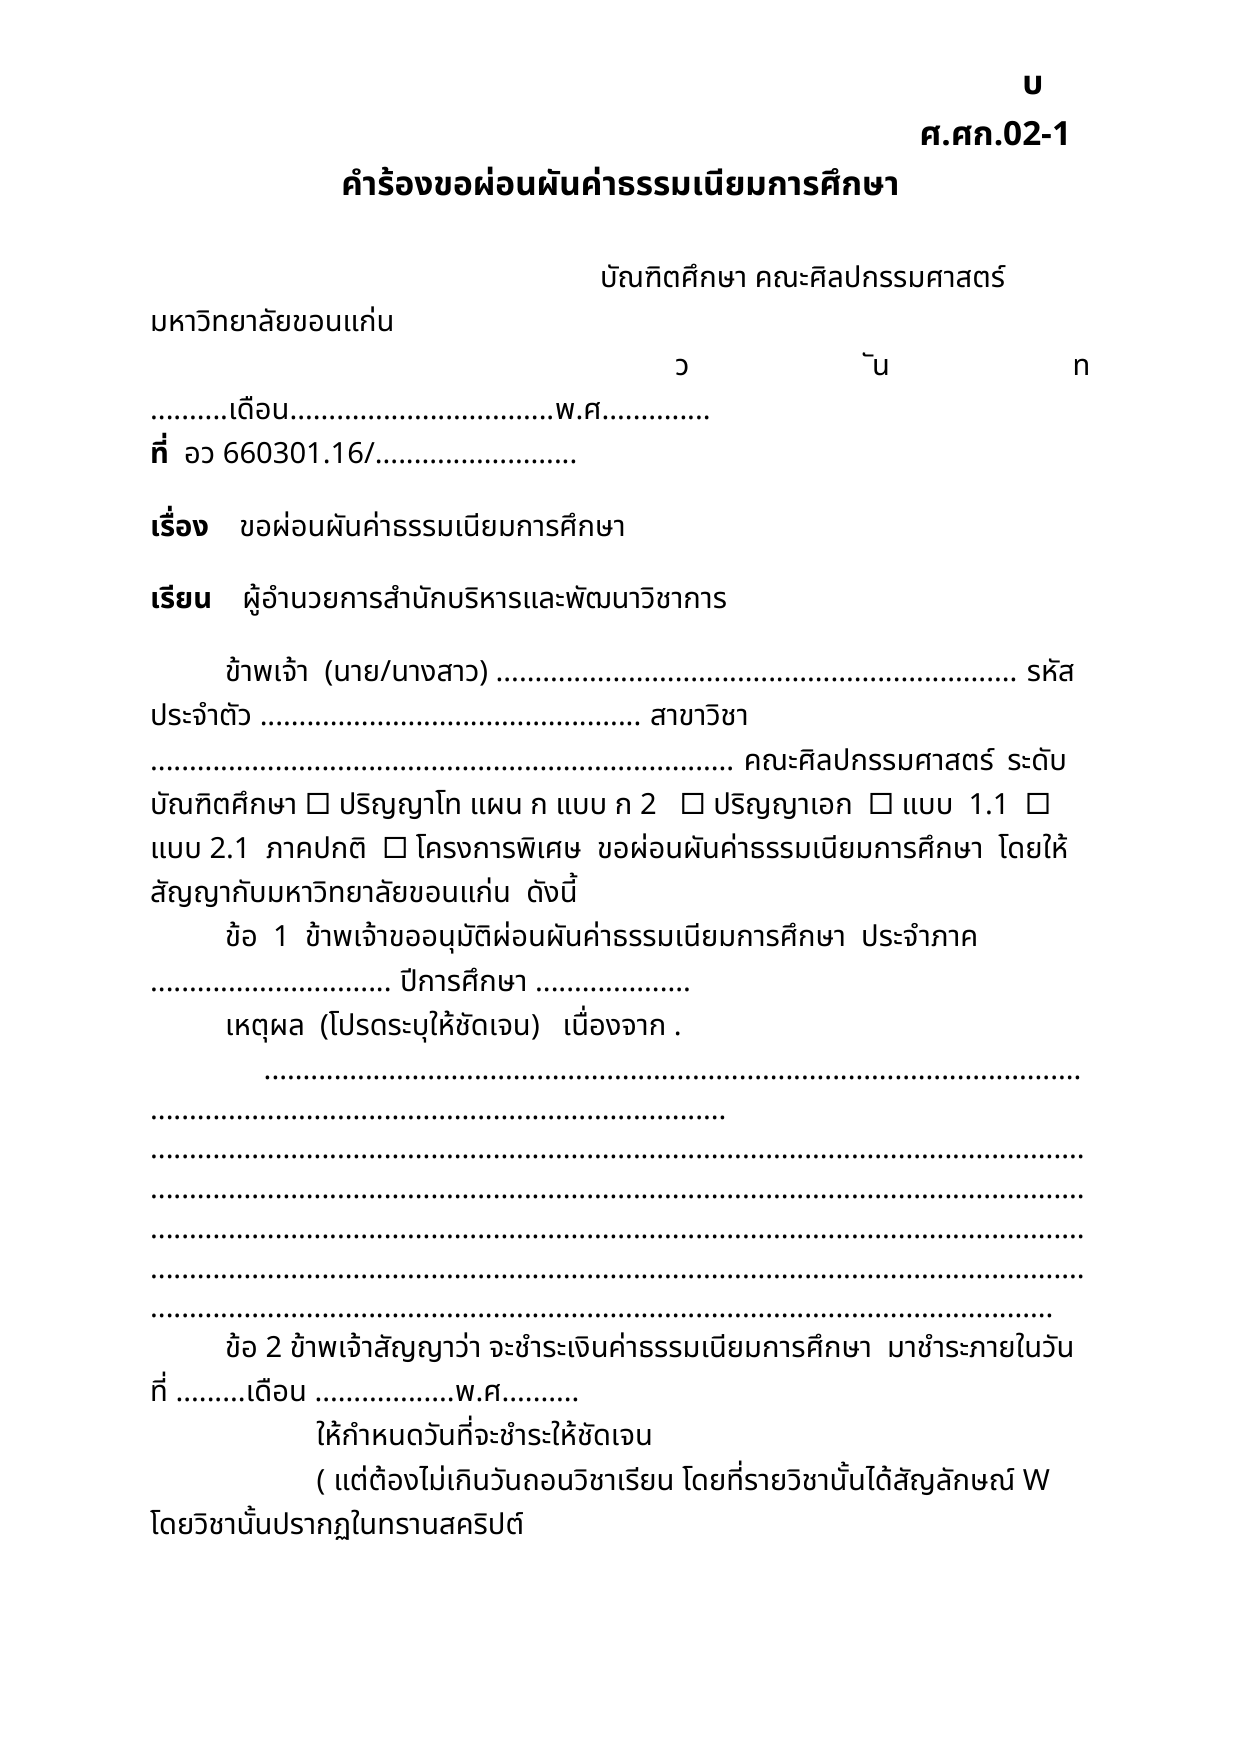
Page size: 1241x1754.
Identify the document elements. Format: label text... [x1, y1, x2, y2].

text .................................................................................................................................................................................................................................................................................................................................................................................................................................................................................................................................................................................................................... [150, 1128, 1090, 1326]
text เรียน ผู้อำนวยการสำนักบริหารและพัฒนาวิชาการ [150, 578, 1090, 622]
text ข้อ 1 ข้าพเจ้าขออนุมัติผ่อนผันค่าธรรมเนียมการศึกษา ประจำภาค ............................... ปีการศึกษา .................... [150, 916, 1090, 1004]
text ข้อ 2 ข้าพเจ้าสัญญาว่า จะชำระเงินค่าธรรมเนียมการศึกษา มาชำระภายในวันที่ .........เดือน ..................พ.ศ.......... [150, 1326, 1090, 1415]
text ................................................................................................................................................................................... [150, 1048, 1090, 1128]
text เรื่อง ขอผ่อนผันค่าธรรมเนียมการศึกษา [150, 505, 1090, 549]
text วันที่ ..........เดือน..................................พ.ศ.............. [150, 344, 1090, 432]
text ที่ อว 660301.16/.......................... [150, 432, 1090, 477]
text บศ.ศก.02-1 [900, 59, 1090, 160]
text ให้กำหนดวันที่จะชำระให้ชัดเจน [150, 1415, 1090, 1459]
text ( แต่ต้องไม่เกินวันถอนวิชาเรียน โดยที่รายวิชานั้นได้สัญลักษณ์ W โดยวิชานั้นปรากฏในทรานสคริปต์ [150, 1459, 1090, 1547]
text ข้าพเจ้า (นาย/นางสาว) ................................................................... รหัสประจำตัว ................................................. สาขาวิชา ........................................................................... คณะศิลปกรรมศาสตร์ ระดับบัณฑิตศึกษา ปริญญาโท แผน ก แบบ ก 2 ปริญญาเอก แบบ 1.1 แบบ 2.1 ภาคปกติ โครงการพิเศษ ขอผ่อนผันค่าธรรมเนียมการศึกษา โดยให้สัญญากับมหาวิทยาลัยขอนแก่น ดังนี้ [150, 650, 1090, 916]
text เหตุผล (โปรดระบุให้ชัดเจน) เนื่องจาก . [150, 1004, 1090, 1048]
text คำร้องขอผ่อนผันค่าธรรมเนียมการศึกษา [150, 160, 1090, 211]
text บัณฑิตศึกษา คณะศิลปกรรมศาสตร์ มหาวิทยาลัยขอนแก่น [150, 256, 1090, 344]
